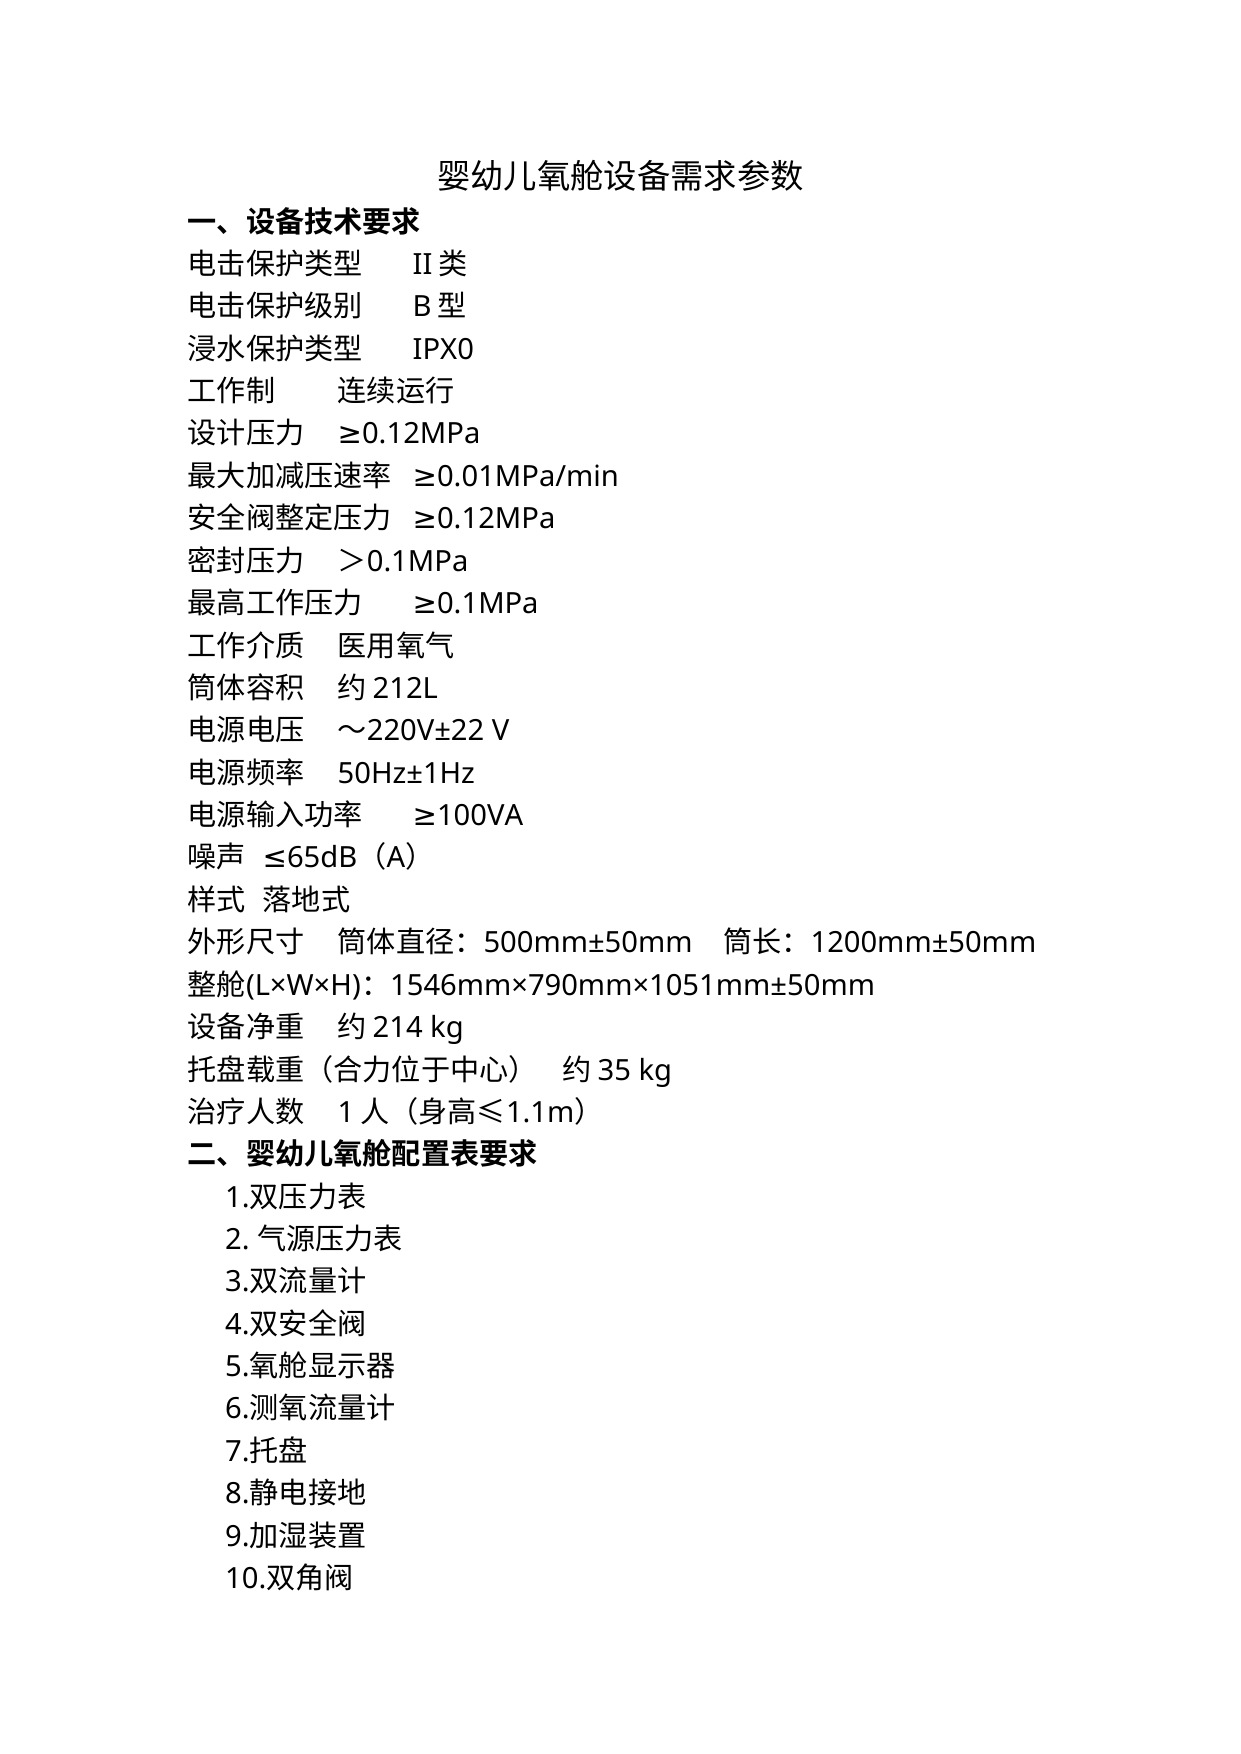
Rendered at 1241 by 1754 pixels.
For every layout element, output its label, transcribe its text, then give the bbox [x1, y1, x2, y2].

text 婴幼儿氧舱设备需求参数 [187, 150, 1053, 198]
text 一、设备技术要求 [187, 198, 1053, 241]
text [225, 1173, 1053, 1597]
text 电击保护类型 II类 电击保护级别 B型 浸水保护类型 IPX0 工作制 连续运行 设计压力 ≥0.12MPa 最大加减压速率 ≥0.01MPa/min 安全阀整定压力 ≥0.12MPa 密封压力 ＞0.1MPa 最高工作压力 ≥0.1MPa 工作介质 医用氧气 筒体容积 约212L 电源电压 ～220V±22 V 电源频率 50Hz±1Hz 电源输入功率 ≥100VA 噪声 ≤65dB（A） 样式 落地式 外形尺寸 筒体直径：500mm±50mm 筒长：1200mm±50mm 整舱(L×W×H)：1546mm×790mm×1051mm±50mm 设备净重 约214 kg 托盘载重（合力位于中心） 约35 kg 治疗人数 1人（身高≤1.1m） 二、婴幼儿氧舱配置表要求 [187, 241, 1053, 1173]
